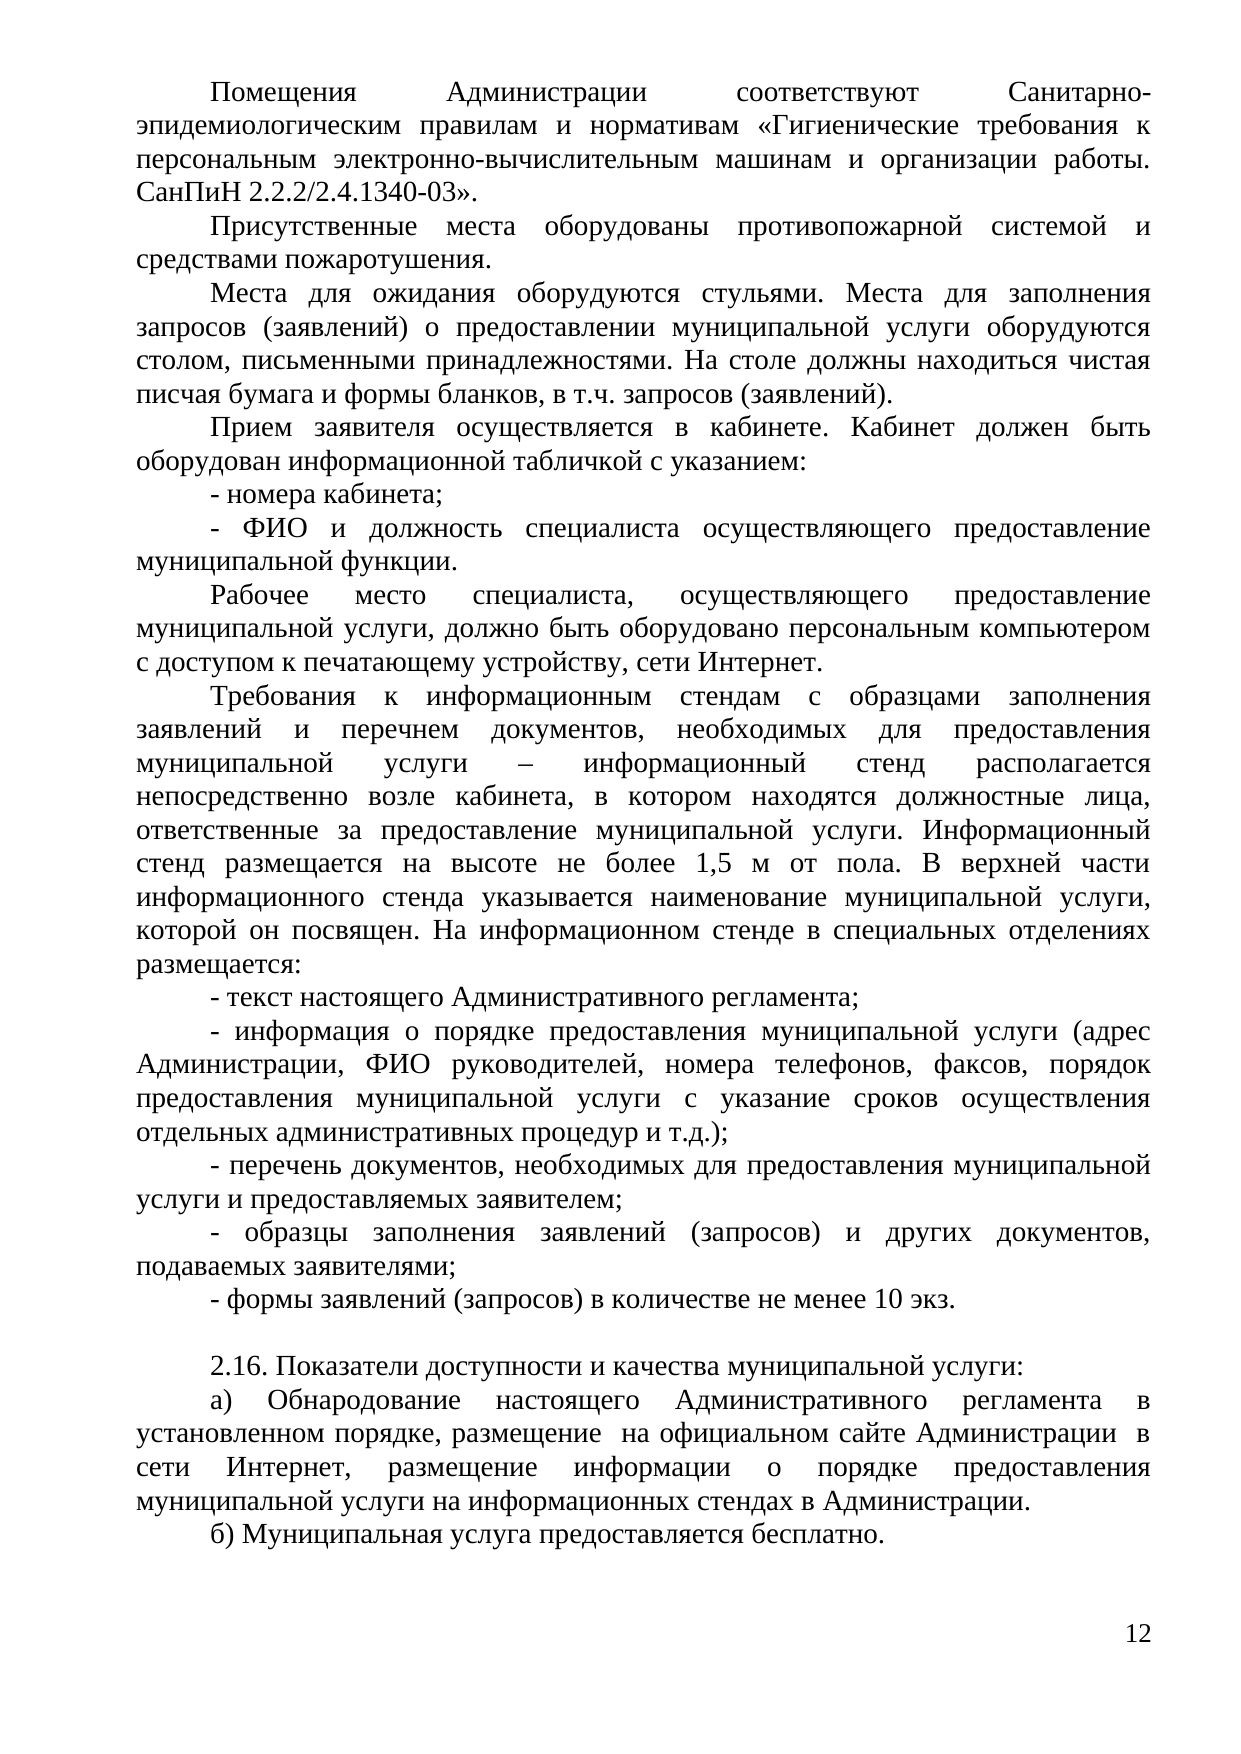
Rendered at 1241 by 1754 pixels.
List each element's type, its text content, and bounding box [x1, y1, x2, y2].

text Помещения Администрации соответствуют Санитарно-эпидемиологическим правилам и нормативам «Гигиенические требования к персональным электронно-вычислительным машинам и организации работы. СанПиН 2.2.2/2.4.1340-03». [136, 74, 1152, 208]
text а) Обнародование настоящего Административного регламента в установленном порядке, размещение на официальном сайте Администрации в сети Интернет, размещение информации о порядке предоставления муниципальной услуги на информационных стендах в Администрации. [136, 1382, 1152, 1516]
text - перечень документов, необходимых для предоставления муниципальной услуги и предоставляемых заявителем; [136, 1147, 1152, 1214]
text - информация о порядке предоставления муниципальной услуги (адрес Администрации, ФИО руководителей, номера телефонов, факсов, порядок предоставления муниципальной услуги с указание сроков осуществления отдельных административных процедур и т.д.); [136, 1013, 1152, 1147]
text Рабочее место специалиста, осуществляющего предоставление муниципальной услуги, должно быть оборудовано персональным компьютером с доступом к печатающему устройству, сети Интернет. [136, 577, 1152, 678]
text - формы заявлений (запросов) в количестве не менее 10 экз. [136, 1281, 1152, 1315]
text Требования к информационным стендам с образцами заполнения заявлений и перечнем документов, необходимых для предоставления муниципальной услуги – информационный стенд располагается непосредственно возле кабинета, в котором находятся должностные лица, ответственные за предоставление муниципальной услуги. Информационный стенд размещается на высоте не более 1,5 м от пола. В верхней части информационного стенда указывается наименование муниципальной услуги, которой он посвящен. На информационном стенде в специальных отделениях размещается: [136, 678, 1152, 979]
text - образцы заполнения заявлений (запросов) и других документов, подаваемых заявителями; [136, 1214, 1152, 1281]
text - ФИО и должность специалиста осуществляющего предоставление муниципальной функции. [136, 510, 1152, 577]
text Присутственные места оборудованы противопожарной системой и средствами пожаротушения. [136, 208, 1152, 275]
text - номера кабинета; [136, 476, 1152, 510]
text Места для ожидания оборудуются стульями. Места для заполнения запросов (заявлений) о предоставлении муниципальной услуги оборудуются столом, письменными принадлежностями. На столе должны находиться чистая писчая бумага и формы бланков, в т.ч. запросов (заявлений). [136, 275, 1152, 409]
text б) Муниципальная услуга предоставляется бесплатно. [136, 1516, 1152, 1550]
text - текст настоящего Административного регламента; [136, 979, 1152, 1013]
text 2.16. Показатели доступности и качества муниципальной услуги: [136, 1348, 1152, 1382]
text Прием заявителя осуществляется в кабинете. Кабинет должен быть оборудован информационной табличкой с указанием: [136, 409, 1152, 476]
